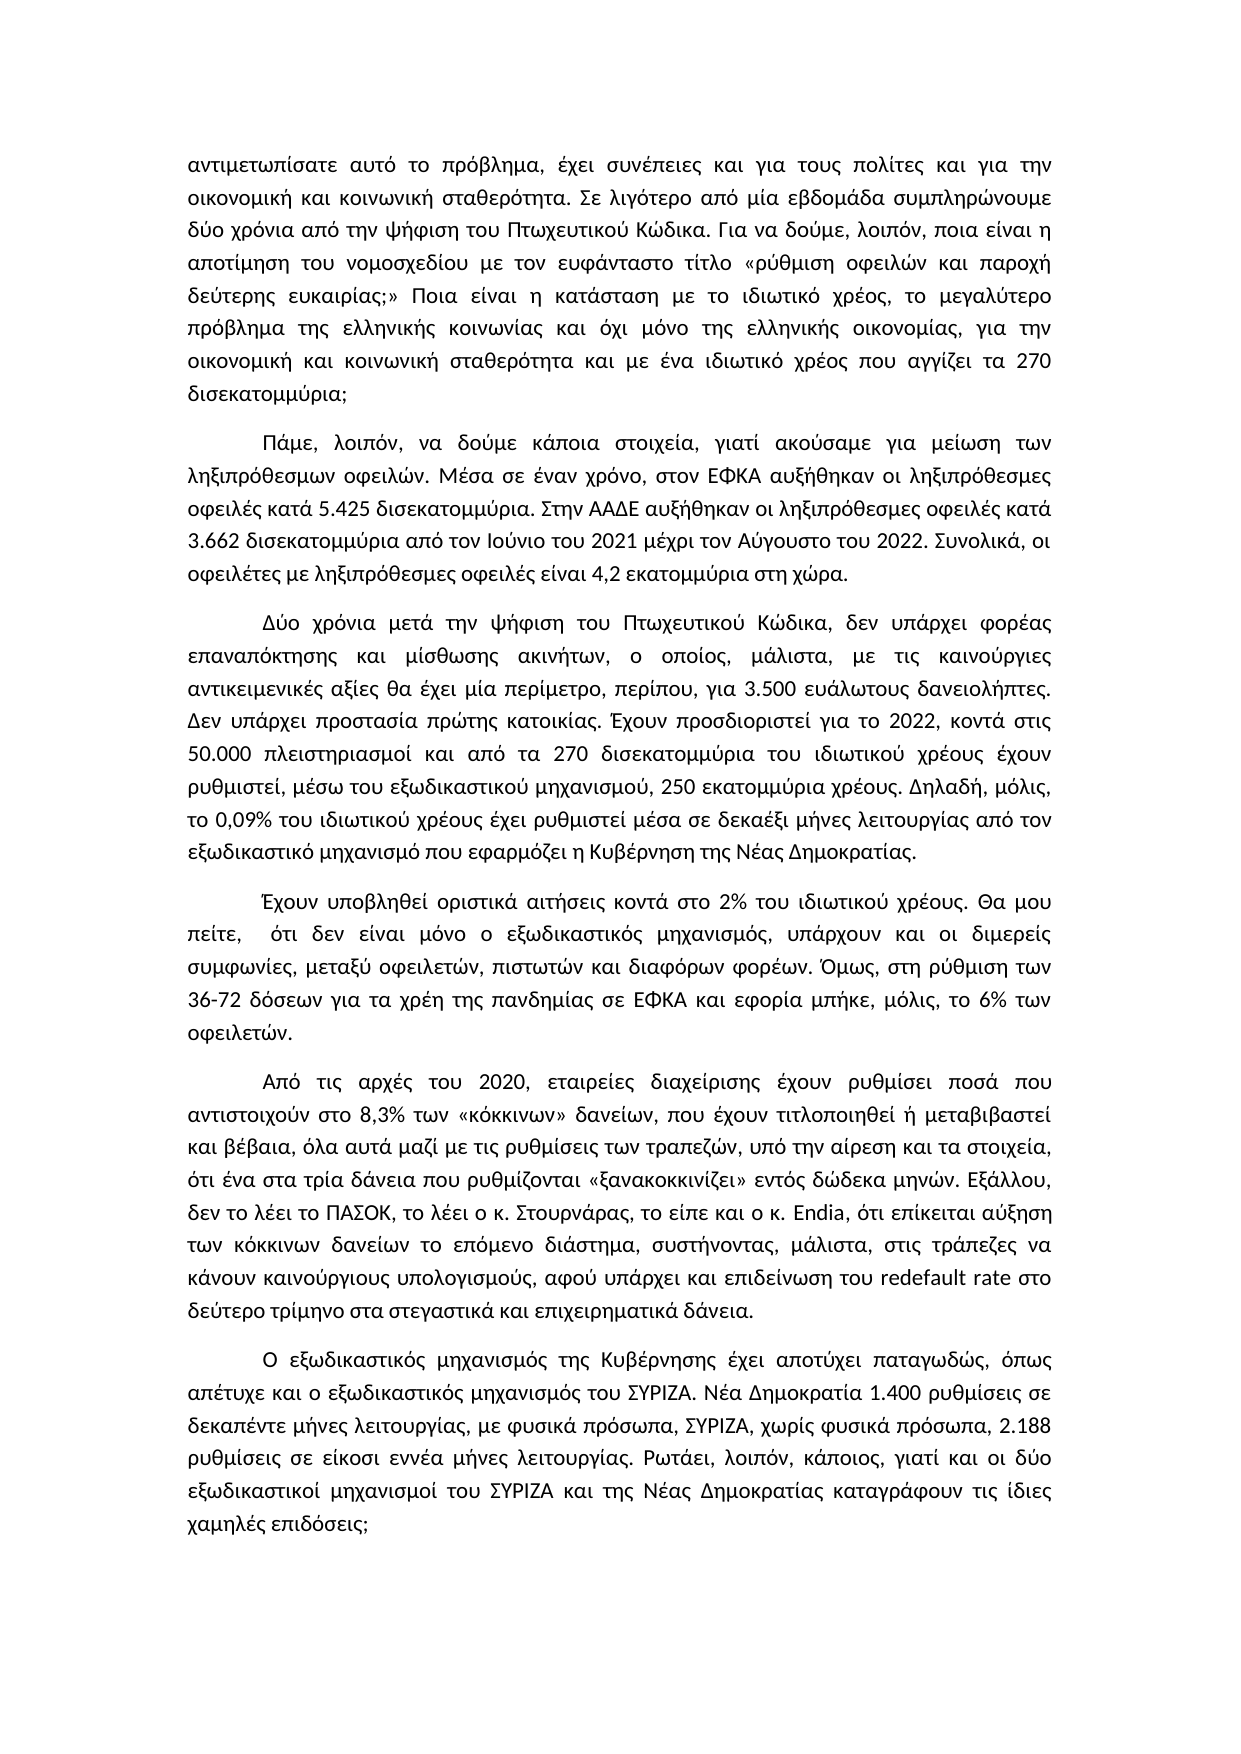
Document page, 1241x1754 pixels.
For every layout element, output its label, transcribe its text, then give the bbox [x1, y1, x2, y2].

text Ο εξωδικαστικός μηχανισμός της Κυβέρνησης έχει αποτύχει παταγωδώς, όπως απέτυχε και ο εξωδικαστικός μηχανισμός του ΣΥΡΙΖΑ. Νέα Δημοκρατία 1.400 ρυθμίσεις σε δεκαπέντε μήνες λειτουργίας, με φυσικά πρόσωπα, ΣΥΡΙΖΑ, χωρίς φυσικά πρόσωπα, 2.188 ρυθμίσεις σε είκοσι εννέα μήνες λειτουργίας. Ρωτάει, λοιπόν, κάποιος, γιατί και οι δύο εξωδικαστικοί μηχανισμοί του ΣΥΡΙΖΑ και της Νέας Δημοκρατίας καταγράφουν τις ίδιες χαμηλές επιδόσεις; [187, 1345, 1053, 1537]
text Δύο χρόνια μετά την ψήφιση του Πτωχευτικού Κώδικα, δεν υπάρχει φορέας επαναπόκτησης και μίσθωσης ακινήτων, ο οποίος, μάλιστα, με τις καινούργιες αντικειμενικές αξίες θα έχει μία περίμετρο, περίπου, για 3.500 ευάλωτους δανειολήπτες. Δεν υπάρχει προστασία πρώτης κατοικίας. Έχουν προσδιοριστεί για το 2022, κοντά στις 50.000 πλειστηριασμοί και από τα 270 δισεκατομμύρια του ιδιωτικού χρέους έχουν ρυθμιστεί, μέσω του εξωδικαστικού μηχανισμού, 250 εκατομμύρια χρέους. Δηλαδή, μόλις, το 0,09% του ιδιωτικού χρέους έχει ρυθμιστεί μέσα σε δεκαέξι μήνες λειτουργίας από τον εξωδικαστικό μηχανισμό που εφαρμόζει η Κυβέρνηση της Νέας Δημοκρατίας. [187, 608, 1053, 866]
text Πάμε, λοιπόν, να δούμε κάποια στοιχεία, γιατί ακούσαμε για μείωση των ληξιπρόθεσμων οφειλών. Μέσα σε έναν χρόνο, στον ΕΦΚΑ αυξήθηκαν οι ληξιπρόθεσμες οφειλές κατά 5.425 δισεκατομμύρια. Στην ΑΑΔΕ αυξήθηκαν οι ληξιπρόθεσμες οφειλές κατά 3.662 δισεκατομμύρια από τον Ιούνιο του 2021 μέχρι τον Αύγουστο του 2022. Συνολικά, οι οφειλέτες με ληξιπρόθεσμες οφειλές είναι 4,2 εκατομμύρια στη χώρα. [187, 428, 1053, 587]
text Από τις αρχές του 2020, εταιρείες διαχείρισης έχουν ρυθμίσει ποσά που αντιστοιχούν στο 8,3% των «κόκκινων» δανείων, που έχουν τιτλοποιηθεί ή μεταβιβαστεί και βέβαια, όλα αυτά μαζί με τις ρυθμίσεις των τραπεζών, υπό την αίρεση και τα στοιχεία, ότι ένα στα τρία δάνεια που ρυθμίζονται «ξανακοκκινίζει» εντός δώδεκα μηνών. Εξάλλου, δεν το λέει το ΠΑΣΟΚ, το λέει ο κ. Στουρνάρας, το είπε και ο κ. Endia, ότι επίκειται αύξηση των κόκκινων δανείων το επόμενο διάστημα, συστήνοντας, μάλιστα, στις τράπεζες να κάνουν καινούργιους υπολογισμούς, αφού υπάρχει και επιδείνωση του redefault rate στο δεύτερο τρίμηνο στα στεγαστικά και επιχειρηματικά δάνεια. [187, 1067, 1053, 1324]
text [187, 150, 1053, 407]
text Έχουν υποβληθεί οριστικά αιτήσεις κοντά στο 2% του ιδιωτικού χρέους. Θα μου πείτε, ότι δεν είναι μόνο ο εξωδικαστικός μηχανισμός, υπάρχουν και οι διμερείς συμφωνίες, μεταξύ οφειλετών, πιστωτών και διαφόρων φορέων. Όμως, στη ρύθμιση των 36-72 δόσεων για τα χρέη της πανδημίας σε ΕΦΚΑ και εφορία μπήκε, μόλις, το 6% των οφειλετών. [187, 887, 1053, 1046]
